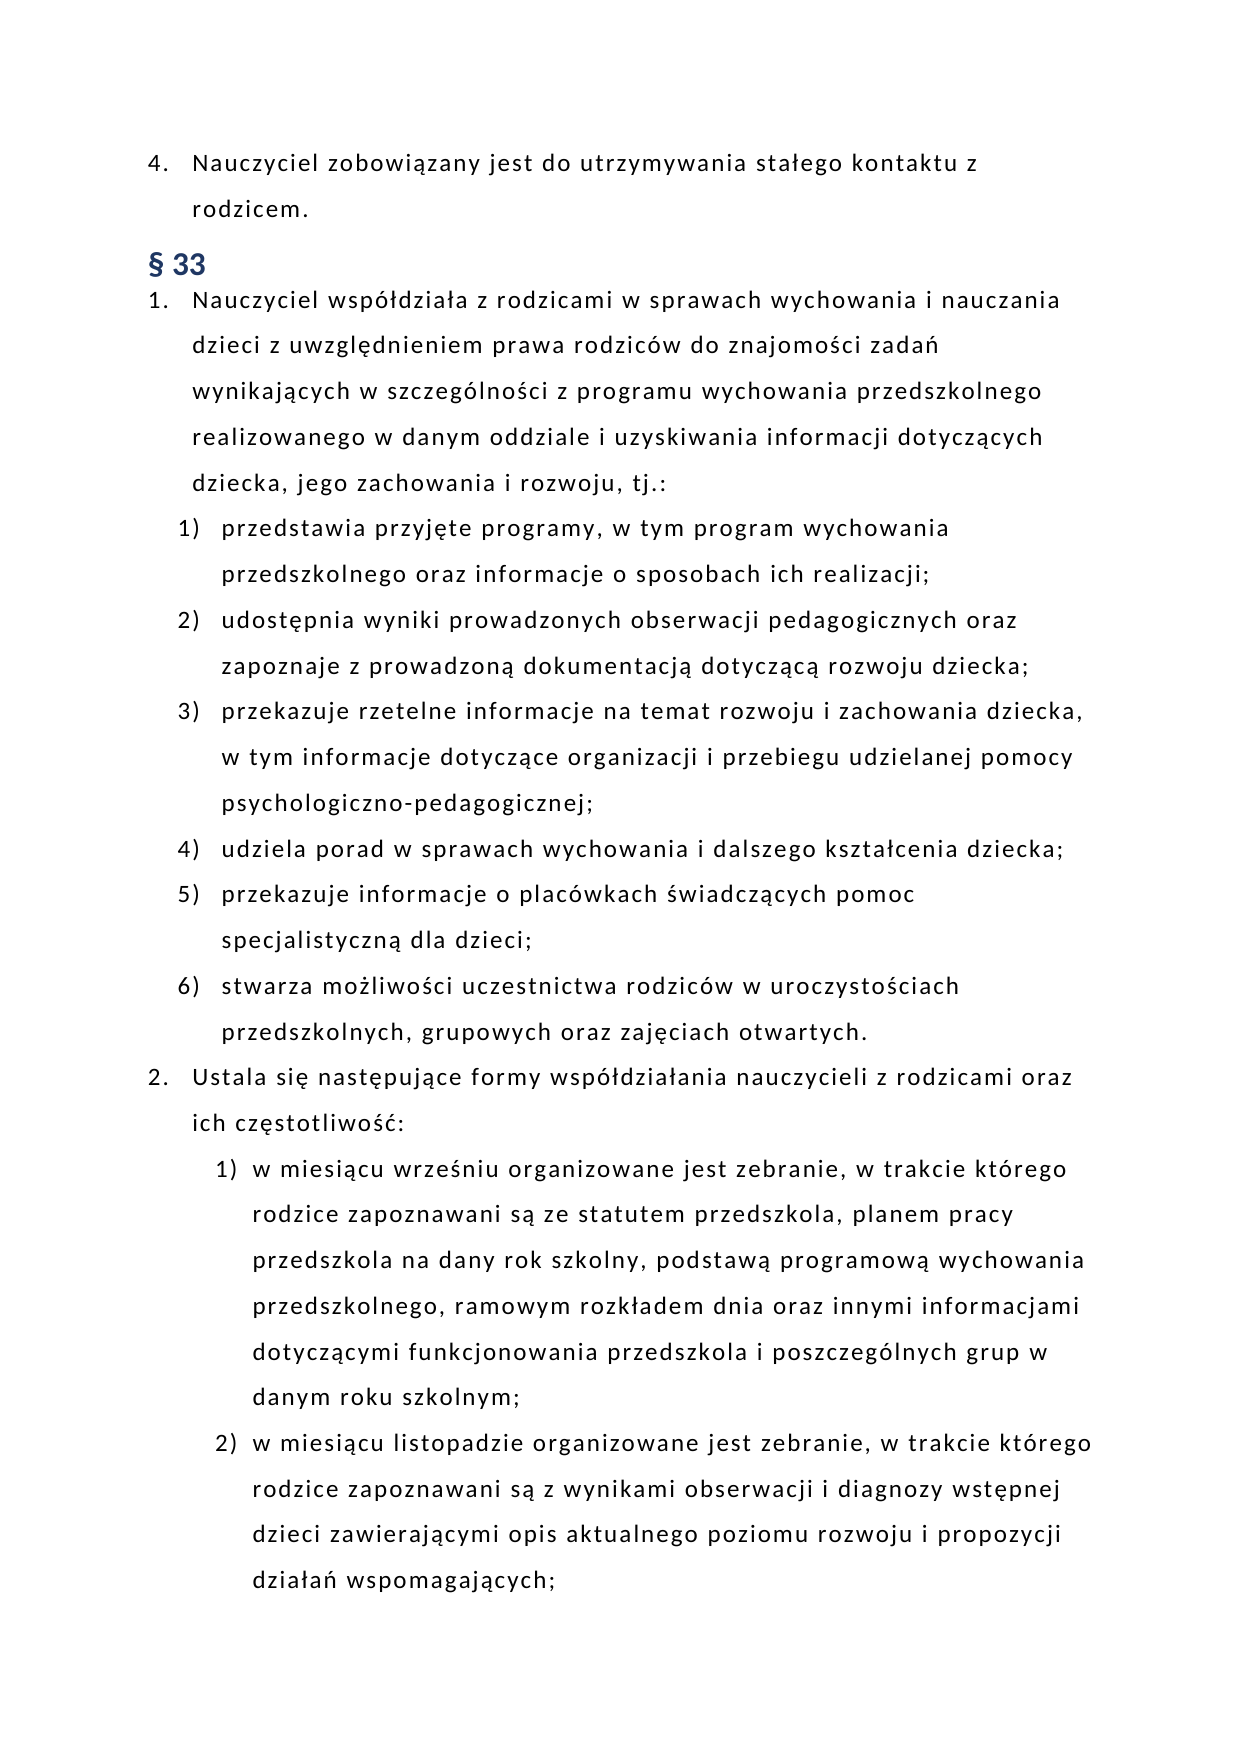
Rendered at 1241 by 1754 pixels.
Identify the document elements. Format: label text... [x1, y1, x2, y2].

list stwarza możliwości uczestnictwa rodziców w uroczystościach przedszkolnych, grupowych oraz zajęciach otwartych. [177, 970, 1093, 1046]
list przekazuje rzetelne informacje na temat rozwoju i zachowania dziecka, w tym informacje dotyczące organizacji i przebiegu udzielanej pomocy psychologiczno-pedagogicznej; [177, 696, 1093, 817]
subtitle § 33 [148, 243, 1093, 284]
list Ustala się następujące formy współdziałania nauczycieli z rodzicami oraz ich częstotliwość: [148, 1061, 1093, 1138]
list przedstawia przyjęte programy, w tym program wychowania przedszkolnego oraz informacje o sposobach ich realizacji; [177, 513, 1093, 589]
list w miesiącu listopadzie organizowane jest zebranie, w trakcie którego rodzice zapoznawani są z wynikami obserwacji i diagnozy wstępnej dzieci zawierającymi opis aktualnego poziomu rozwoju i propozycji działań wspomagających; [215, 1427, 1093, 1595]
list Nauczyciel współdziała z rodzicami w sprawach wychowania i nauczania dzieci z uwzględnieniem prawa rodziców do znajomości zadań wynikających w szczególności z programu wychowania przedszkolnego realizowanego w danym oddziale i uzyskiwania informacji dotyczących dziecka, jego zachowania i rozwoju, tj.: [148, 284, 1093, 497]
list przekazuje informacje o placówkach świadczących pomoc specjalistyczną dla dzieci; [177, 878, 1093, 955]
list Nauczyciel zobowiązany jest do utrzymywania stałego kontaktu z rodzicem. [148, 148, 1093, 224]
list w miesiącu wrześniu organizowane jest zebranie, w trakcie którego rodzice zapoznawani są ze statutem przedszkola, planem pracy przedszkola na dany rok szkolny, podstawą programową wychowania przedszkolnego, ramowym rozkładem dnia oraz innymi informacjami dotyczącymi funkcjonowania przedszkola i poszczególnych grup w danym roku szkolnym; [215, 1153, 1093, 1412]
list udostępnia wyniki prowadzonych obserwacji pedagogicznych oraz zapoznaje z prowadzoną dokumentacją dotyczącą rozwoju dziecka; [177, 604, 1093, 680]
list udziela porad w sprawach wychowania i dalszego kształcenia dziecka; [177, 833, 1093, 863]
